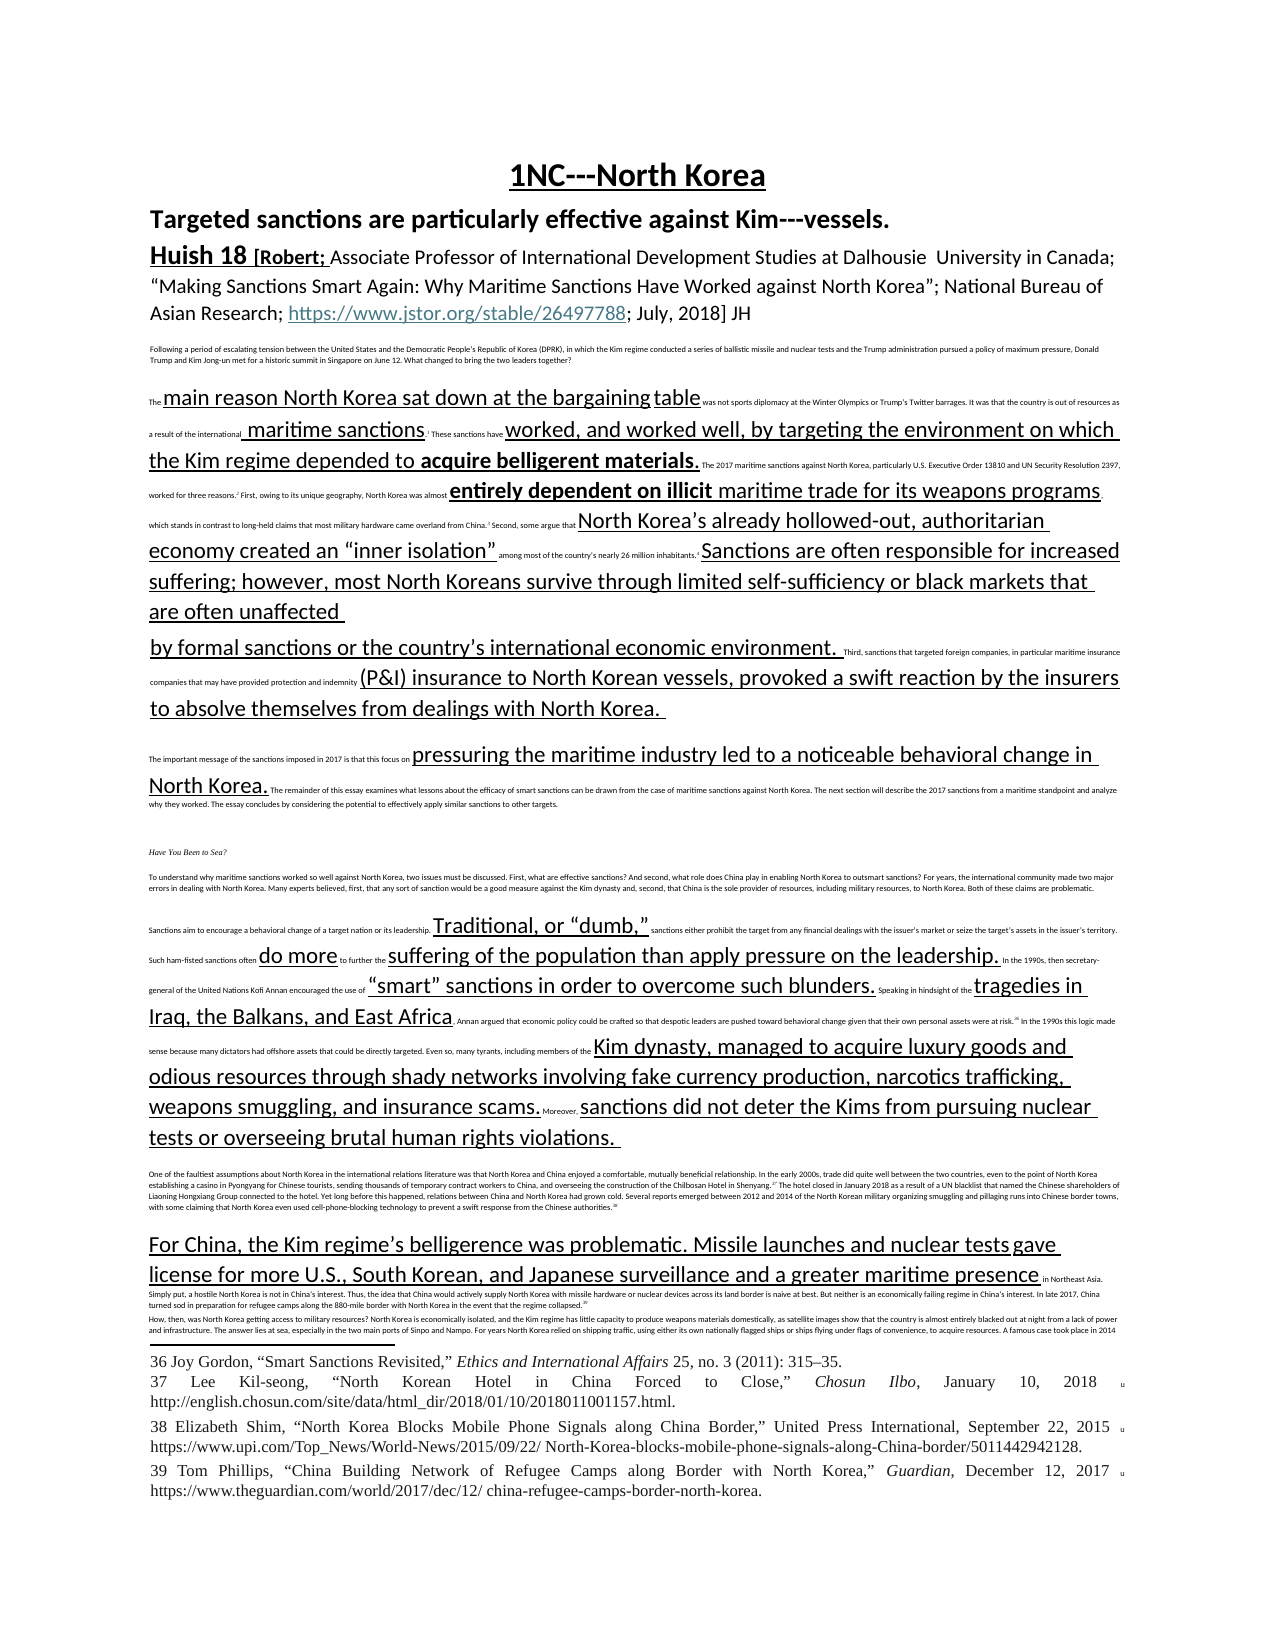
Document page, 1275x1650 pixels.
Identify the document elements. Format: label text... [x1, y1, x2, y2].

text Sanctions aim to encourage a behavioral change of a target nation or its leadership. Traditional, or “dumb,” sanctions either prohibit the target from any financial dealings with the issuer’s market or seize the target’s assets in the issuer’s territory. Such ham-fisted sanctions often do more to further the suffering of the population than apply pressure on the leadership. In the 1990s, then secretary-general of the United Nations Kofi Annan encouraged the use of “smart” sanctions in order to overcome such blunders. Speaking in hindsight of the tragedies in Iraq, the Balkans, and East Africa, Annan argued that economic policy could be crafted so that despotic leaders are pushed toward behavioral change given that their own personal assets were at risk. In the 1990s this logic made sense because many dictators had offshore assets that could be directly targeted. Even so, many tyrants, including members of the Kim dynasty, managed to acquire luxury goods and odious resources through shady networks involving fake currency production, narcotics trafficking, weapons smuggling, and insurance scams. Moreover, sanctions did not deter the Kims from pursuing nuclear tests or overseeing brutal human rights violations. [148, 911, 1122, 1151]
subtitle Targeted sanctions are particularly effective against Kim---vessels. [150, 202, 1125, 235]
subtitle 1NC---North Korea [150, 154, 1125, 195]
text by formal sanctions or the country’s international economic environment. Third, sanctions that targeted foreign companies, in particular maritime insurance companies that may have provided protection and indemnity (P&I) insurance to North Korean vessels, provoked a swift reaction by the insurers to absolve themselves from dealings with North Korea. [150, 633, 1122, 722]
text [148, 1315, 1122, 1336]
text Huish 18 [Robert; Associate Professor of International Development Studies at Dalhousie University in Canada; “Making Sanctions Smart Again: Why Maritime Sanctions Have Worked against North Korea”; National Bureau of Asian Research; https://www.jstor.org/stable/26497788; July, 2018] JH [150, 238, 1125, 326]
text The important message of the sanctions imposed in 2017 is that this focus on pressuring the maritime industry led to a noticeable behavioral change in North Korea. The remainder of this essay examines what lessons about the efficacy of smart sanctions can be drawn from the case of maritime sanctions against North Korea. The next section will describe the 2017 sanctions from a maritime standpoint and analyze why they worked. The essay concludes by considering the potential to effectively apply similar sanctions to other targets. [148, 741, 1122, 810]
text The main reason North Korea sat down at the bargaining table was not sports diplomacy at the Winter Olympics or Trump’s Twitter barrages. It was that the country is out of resources as a result of the international maritime sanctions.1 These sanctions have worked, and worked well, by targeting the environment on which the Kim regime depended to acquire belligerent materials. The 2017 maritime sanctions against North Korea, particularly U.S. Executive Order 13810 and UN Security Resolution 2397, worked for three reasons.2 First, owing to its unique geography, North Korea was almost entirely dependent on illicit maritime trade for its weapons programs, which stands in contrast to long-held claims that most military hardware came overland from China.3 Second, some argue that North Korea’s already hollowed-out, authoritarian economy created an “inner isolation” among most of the country’s nearly 26 million inhabitants.4 Sanctions are often responsible for increased suffering; however, most North Koreans survive through limited self-sufficiency or black markets that are often unaffected [148, 383, 1122, 625]
text For China, the Kim regime’s belligerence was problematic. Missile launches and nuclear tests gave license for more U.S., South Korean, and Japanese surveillance and a greater maritime presence in Northeast Asia. Simply put, a hostile North Korea is not in China’s interest. Thus, the idea that China would actively supply North Korea with missile hardware or nuclear devices across its land border is naive at best. But neither is an economically failing regime in China’s interest. In late 2017, China turned sod in preparation for refugee camps along the 880-mile border with North Korea in the event that the regime collapsed. [148, 1230, 1122, 1310]
